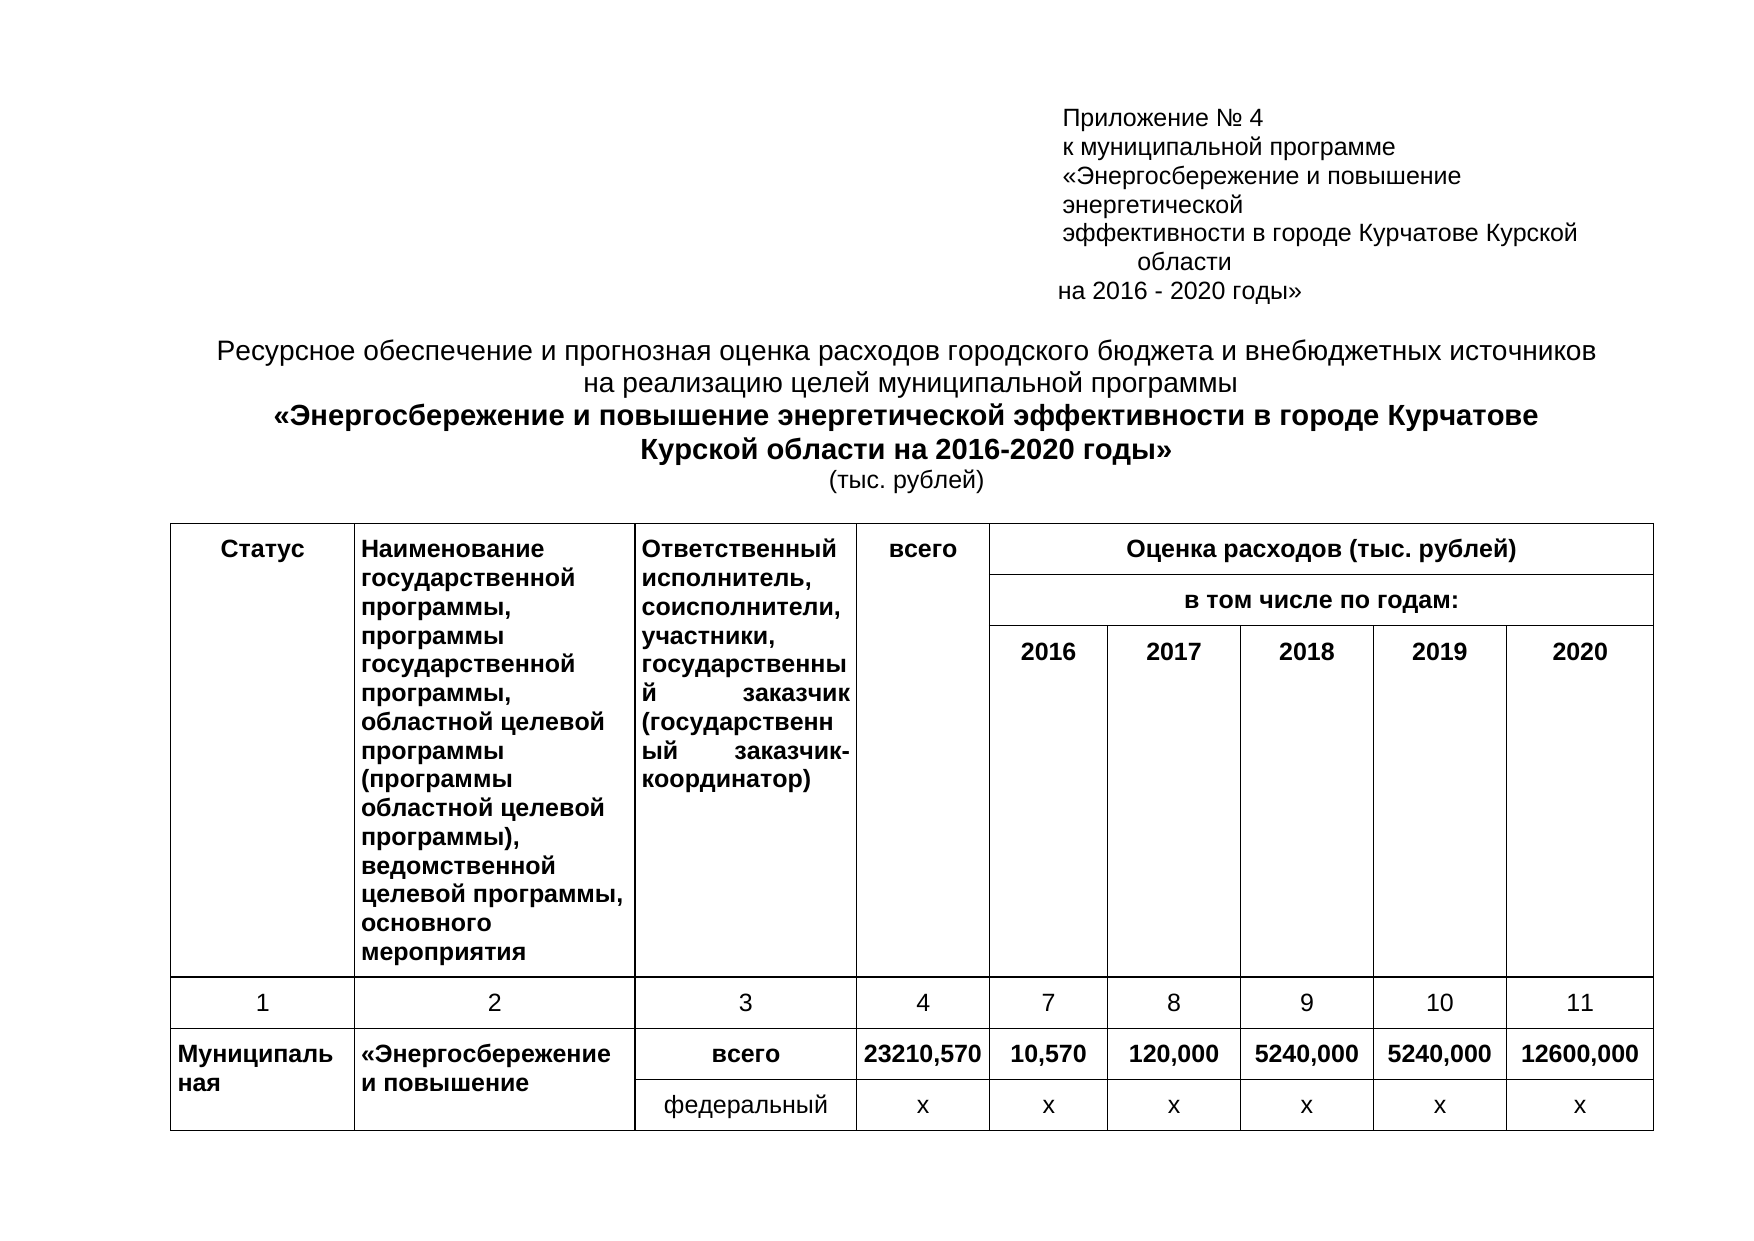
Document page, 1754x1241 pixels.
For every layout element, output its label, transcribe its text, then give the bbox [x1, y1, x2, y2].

text к муниципальной программе [1062, 132, 1636, 161]
table_cell 2020 [1507, 626, 1653, 976]
table_cell 2018 [1241, 626, 1373, 976]
table_cell Муниципальная программа [171, 1029, 354, 1129]
table_cell 120,000 [1108, 1029, 1240, 1078]
table_cell в том числе по годам: [990, 575, 1653, 625]
table_cell 9 [1241, 978, 1373, 1027]
table_cell x [1108, 1080, 1240, 1129]
text Курской области на 2016-2020 годы» [177, 432, 1636, 465]
table_cell 10,570 [990, 1029, 1107, 1078]
table_cell 1 [171, 978, 354, 1027]
table_cell 2016 [990, 626, 1107, 976]
table_header всего [857, 524, 989, 976]
text на реализацию целей муниципальной программы [177, 366, 1636, 398]
table_header Оценка расходов (тыс. рублей) [990, 524, 1653, 574]
table_cell 7 [990, 978, 1107, 1027]
table_cell 11 [1507, 978, 1653, 1027]
table_cell 3 [636, 978, 856, 1027]
text (тыс. рублей) [177, 465, 1636, 494]
text «Энергосбережение и повышение энергетической [1062, 161, 1636, 218]
text Ресурсное обеспечение и прогнозная оценка расходов городского бюджета и внебюджетных источников [177, 333, 1636, 366]
table_cell x [1507, 1080, 1653, 1129]
table_cell федеральный бюджет [636, 1080, 856, 1129]
table_cell x [990, 1080, 1107, 1129]
table_cell 5240,000 [1241, 1029, 1373, 1078]
table_cell 8 [1108, 978, 1240, 1027]
text на 2016 - 2020 годы» [620, 276, 1636, 305]
text Приложение № 4 [988, 103, 1636, 132]
text «Энергосбережение и повышение энергетической эффективности в городе Курчатове [177, 398, 1636, 432]
table_cell 5240,000 [1374, 1029, 1506, 1078]
table_cell 10 [1374, 978, 1506, 1027]
table_cell 23210,570 [857, 1029, 989, 1078]
table_header Статус [171, 524, 354, 976]
table_cell 12600,000 [1507, 1029, 1653, 1078]
table_cell 2019 [1374, 626, 1506, 976]
table_cell «Энергосбережение и повышение энергетической эффективности в городе Курчатове Курской области на 2016 - 2020 годы» [355, 1029, 634, 1129]
table_cell x [1374, 1080, 1506, 1129]
text эффективности в городе Курчатове Курской области [1062, 218, 1636, 276]
table_cell всего [636, 1029, 856, 1078]
table_cell 2 [355, 978, 634, 1027]
table_header Наименование государственной программы, программы государственной программы, областной целевой программы (программы областной целевой программы), ведомственной целевой программы, основного мероприятия [355, 524, 634, 976]
table_header Ответственный исполнитель, соисполнители, участники, государственный заказчик (государственный заказчик-координатор) [636, 524, 856, 976]
table_cell 4 [857, 978, 989, 1027]
table_cell x [857, 1080, 989, 1129]
table_cell 2017 [1108, 626, 1240, 976]
table_cell x [1241, 1080, 1373, 1129]
